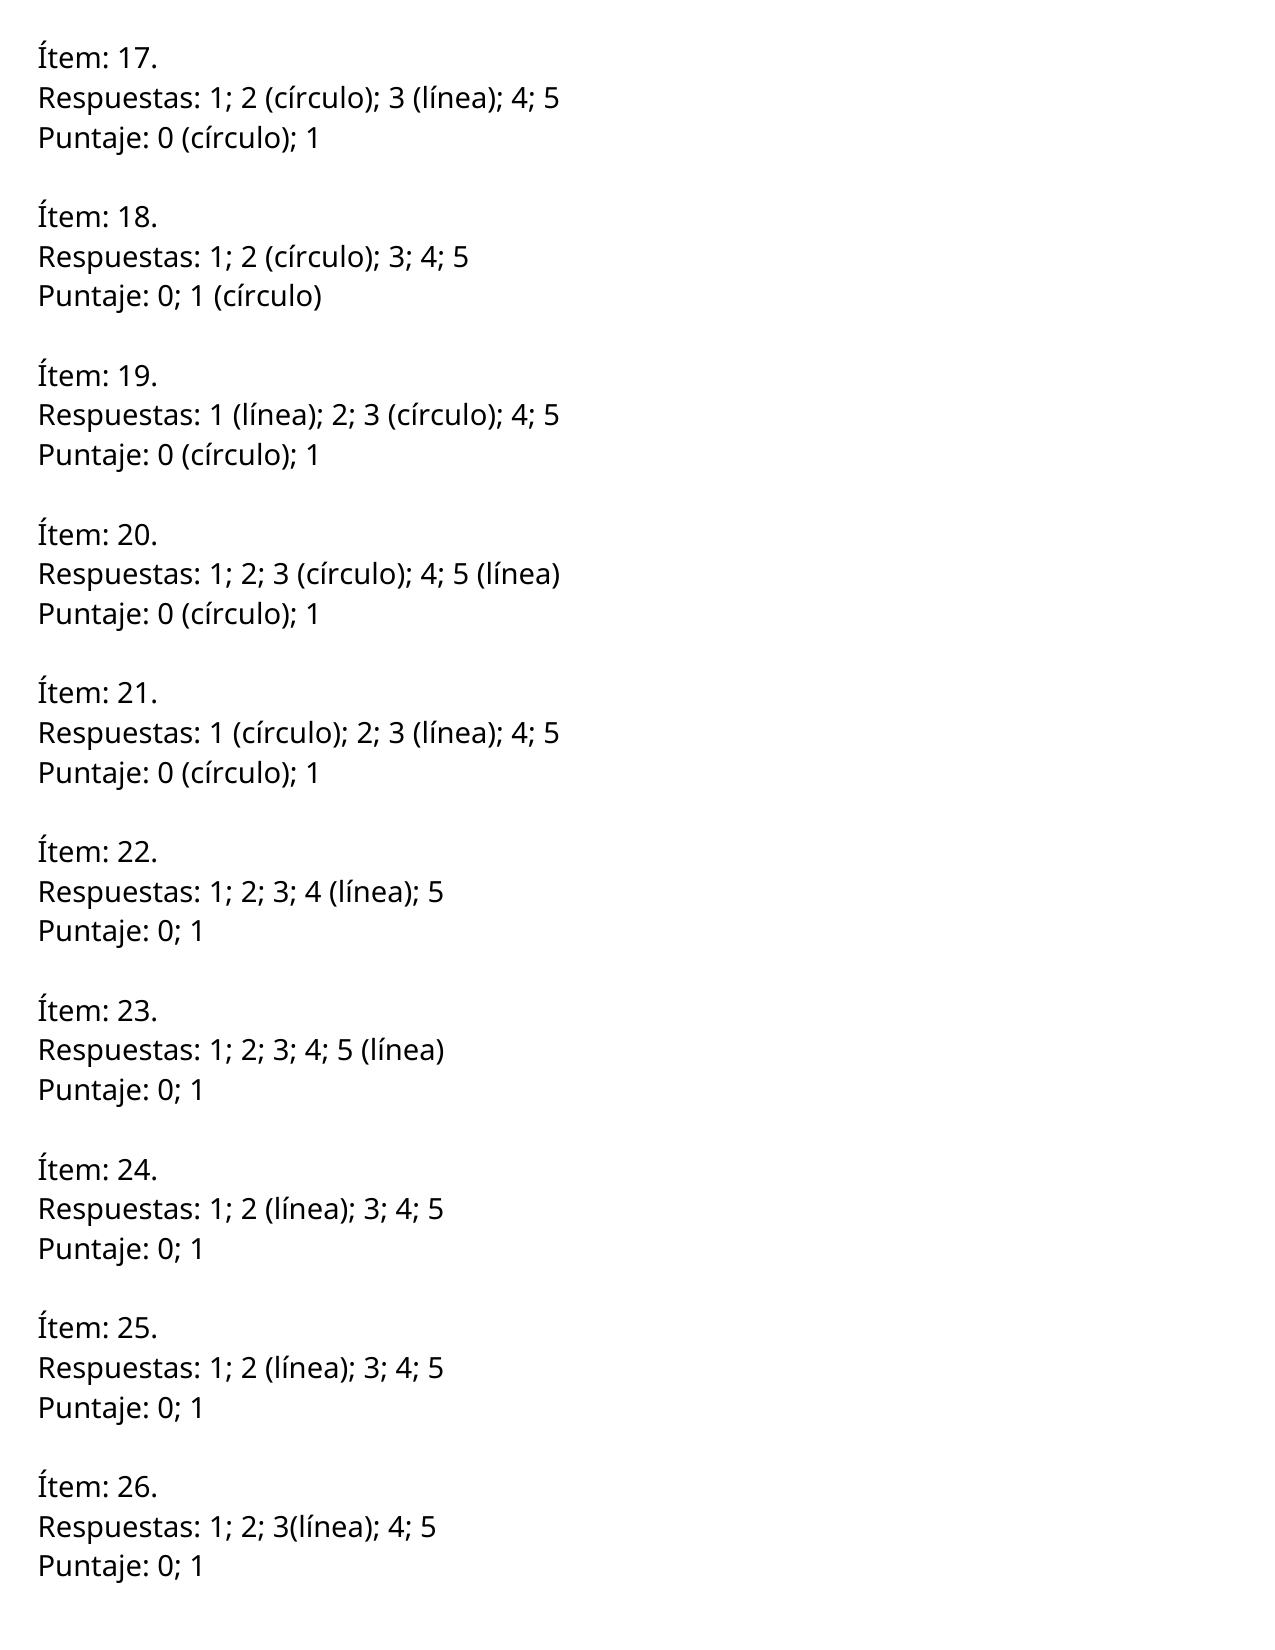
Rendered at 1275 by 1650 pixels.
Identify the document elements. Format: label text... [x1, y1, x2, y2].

text Respuestas: 1; 2 (círculo); 3; 4; 5 [37, 236, 1237, 276]
text Puntaje: 0 (círculo); 1 [37, 434, 1237, 474]
text Ítem: 19. [37, 355, 1237, 395]
text Puntaje: 0; 1 [37, 1546, 1237, 1585]
text Ítem: 18. [37, 196, 1237, 236]
text Respuestas: 1 (línea); 2; 3 (círculo); 4; 5 [37, 395, 1237, 434]
text Respuestas: 1; 2 (línea); 3; 4; 5 [37, 1347, 1237, 1387]
text Ítem: 25. [37, 1307, 1237, 1347]
text Respuestas: 1; 2 (círculo); 3 (línea); 4; 5 [37, 77, 1237, 117]
text Ítem: 20. [37, 514, 1237, 553]
text Ítem: 24. [37, 1149, 1237, 1188]
text Puntaje: 0; 1 [37, 1228, 1237, 1268]
text Respuestas: 1; 2; 3; 4 (línea); 5 [37, 871, 1237, 911]
text Ítem: 22. [37, 831, 1237, 871]
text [37, 117, 1237, 157]
text Respuestas: 1; 2; 3; 4; 5 (línea) [37, 1030, 1237, 1069]
text Ítem: 17. [37, 37, 1237, 77]
text Puntaje: 0; 1 [37, 911, 1237, 950]
text Puntaje: 0 (círculo); 1 [37, 593, 1237, 633]
text Ítem: 26. [37, 1466, 1237, 1506]
text Respuestas: 1; 2 (línea); 3; 4; 5 [37, 1188, 1237, 1228]
text Ítem: 21. [37, 672, 1237, 712]
text Puntaje: 0; 1 (círculo) [37, 276, 1237, 315]
text Puntaje: 0 (círculo); 1 [37, 752, 1237, 792]
text Puntaje: 0; 1 [37, 1387, 1237, 1427]
text Ítem: 23. [37, 990, 1237, 1030]
text Puntaje: 0; 1 [37, 1069, 1237, 1109]
text Respuestas: 1 (círculo); 2; 3 (línea); 4; 5 [37, 712, 1237, 752]
text Respuestas: 1; 2; 3 (círculo); 4; 5 (línea) [37, 553, 1237, 593]
text Respuestas: 1; 2; 3(línea); 4; 5 [37, 1506, 1237, 1546]
